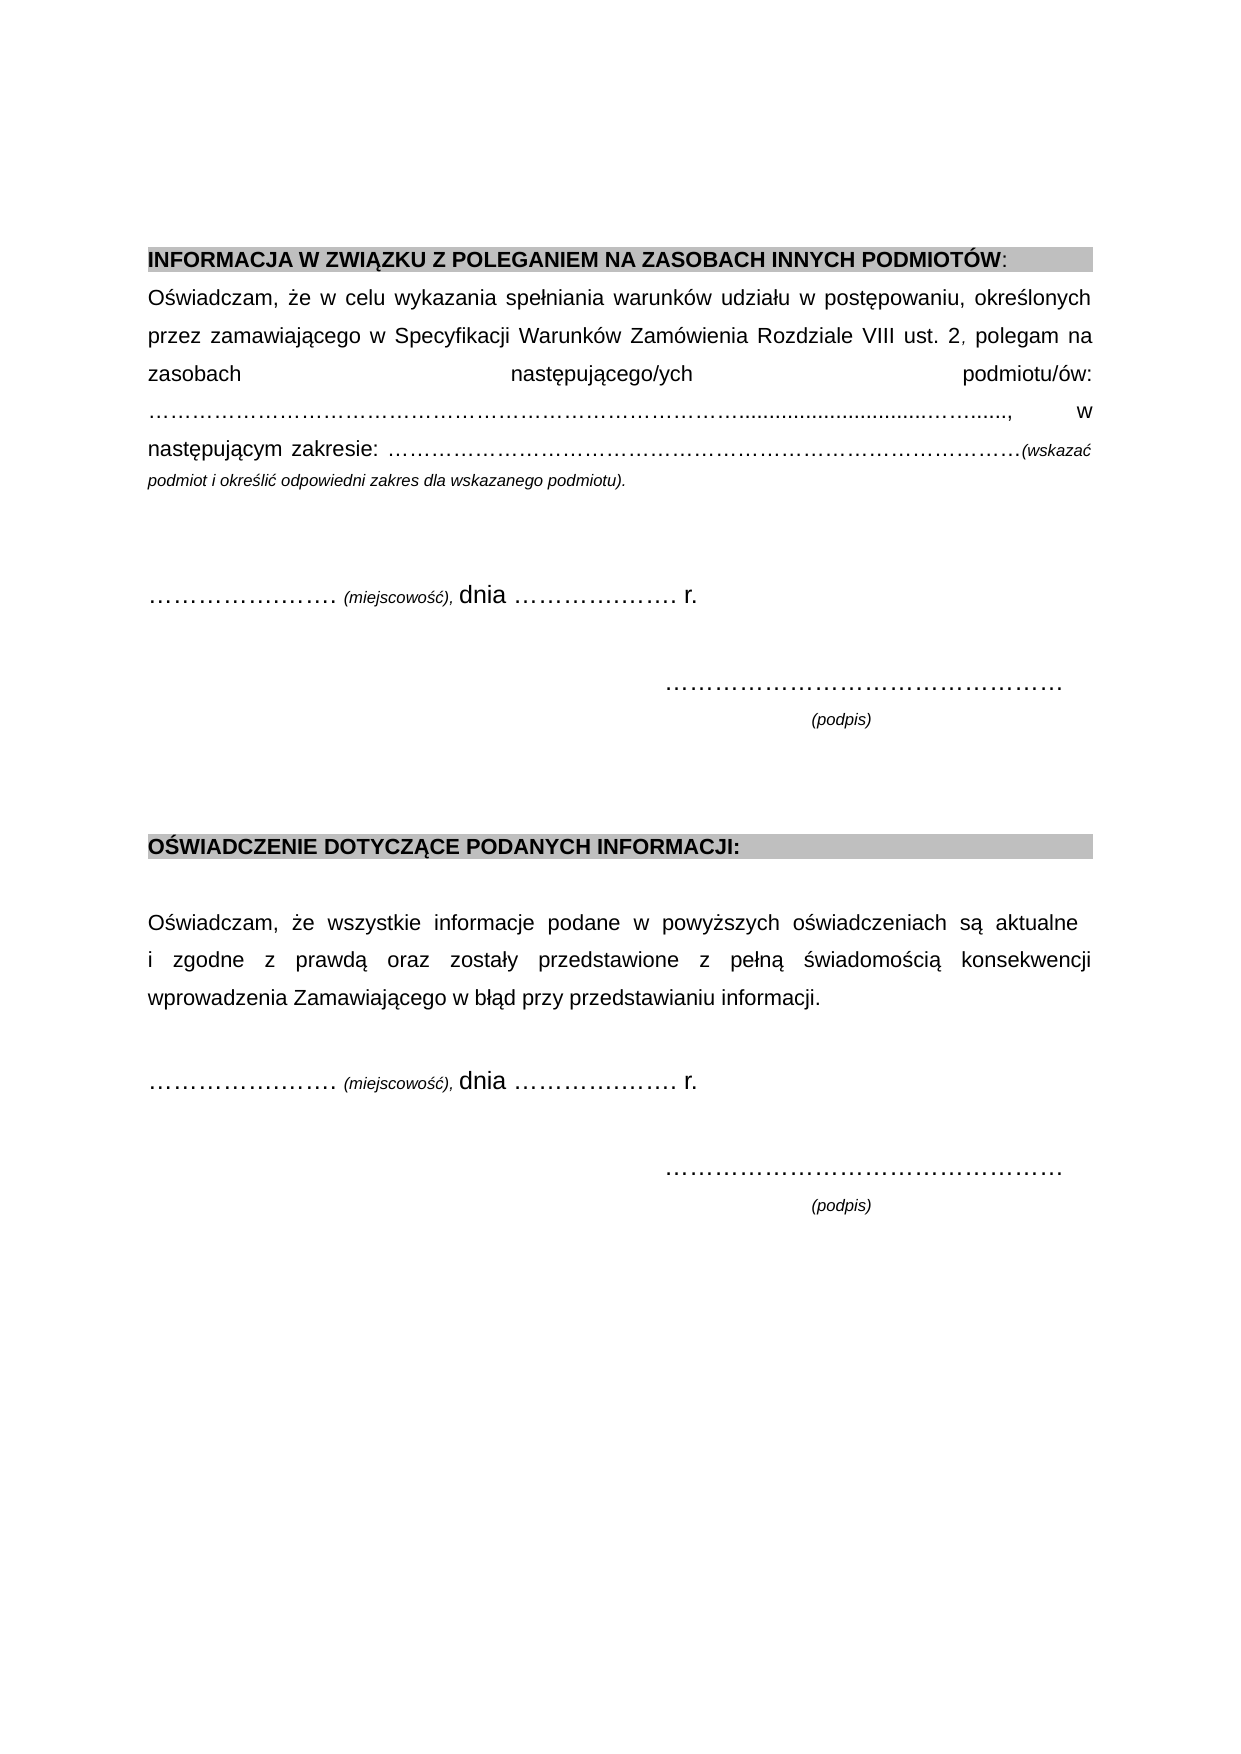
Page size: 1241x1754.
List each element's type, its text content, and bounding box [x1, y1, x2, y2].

text …………….……. (miejscowość), dnia ………….……. r. [148, 1066, 1093, 1095]
text Oświadczam, że wszystkie informacje podane w powyższych oświadczeniach są aktualne i zgodne z prawdą oraz zostały przedstawione z pełną świadomością konsekwencji wprowadzenia Zamawiającego w błąd przy przedstawianiu informacji. [148, 909, 1093, 1010]
text ………………………………………… [148, 667, 1093, 696]
text …………….……. (miejscowość), dnia ………….……. r. [148, 581, 1093, 609]
text ………………………………………… [148, 1152, 1093, 1181]
text INFORMACJA W ZWIĄZKU Z POLEGANIEM NA ZASOBACH INNYCH PODMIOTÓW: [148, 247, 1093, 272]
text (podpis) [738, 710, 1093, 729]
text OŚWIADCZENIE DOTYCZĄCE PODANYCH INFORMACJI: [148, 834, 1093, 859]
text Oświadczam, że w celu wykazania spełniania warunków udziału w postępowaniu, określonych przez zamawiającego w Specyfikacji Warunków Zamówienia Rozdziale VIII ust. 2, polegam na zasobach następującego/ych podmiotu/ów: ………………………………………………………………………...............................……......, w następującym zakresie: ……………………………………………………………………………(wskazać podmiot i określić odpowiedni zakres dla wskazanego podmiotu). [148, 285, 1093, 490]
text (podpis) [738, 1196, 1093, 1215]
